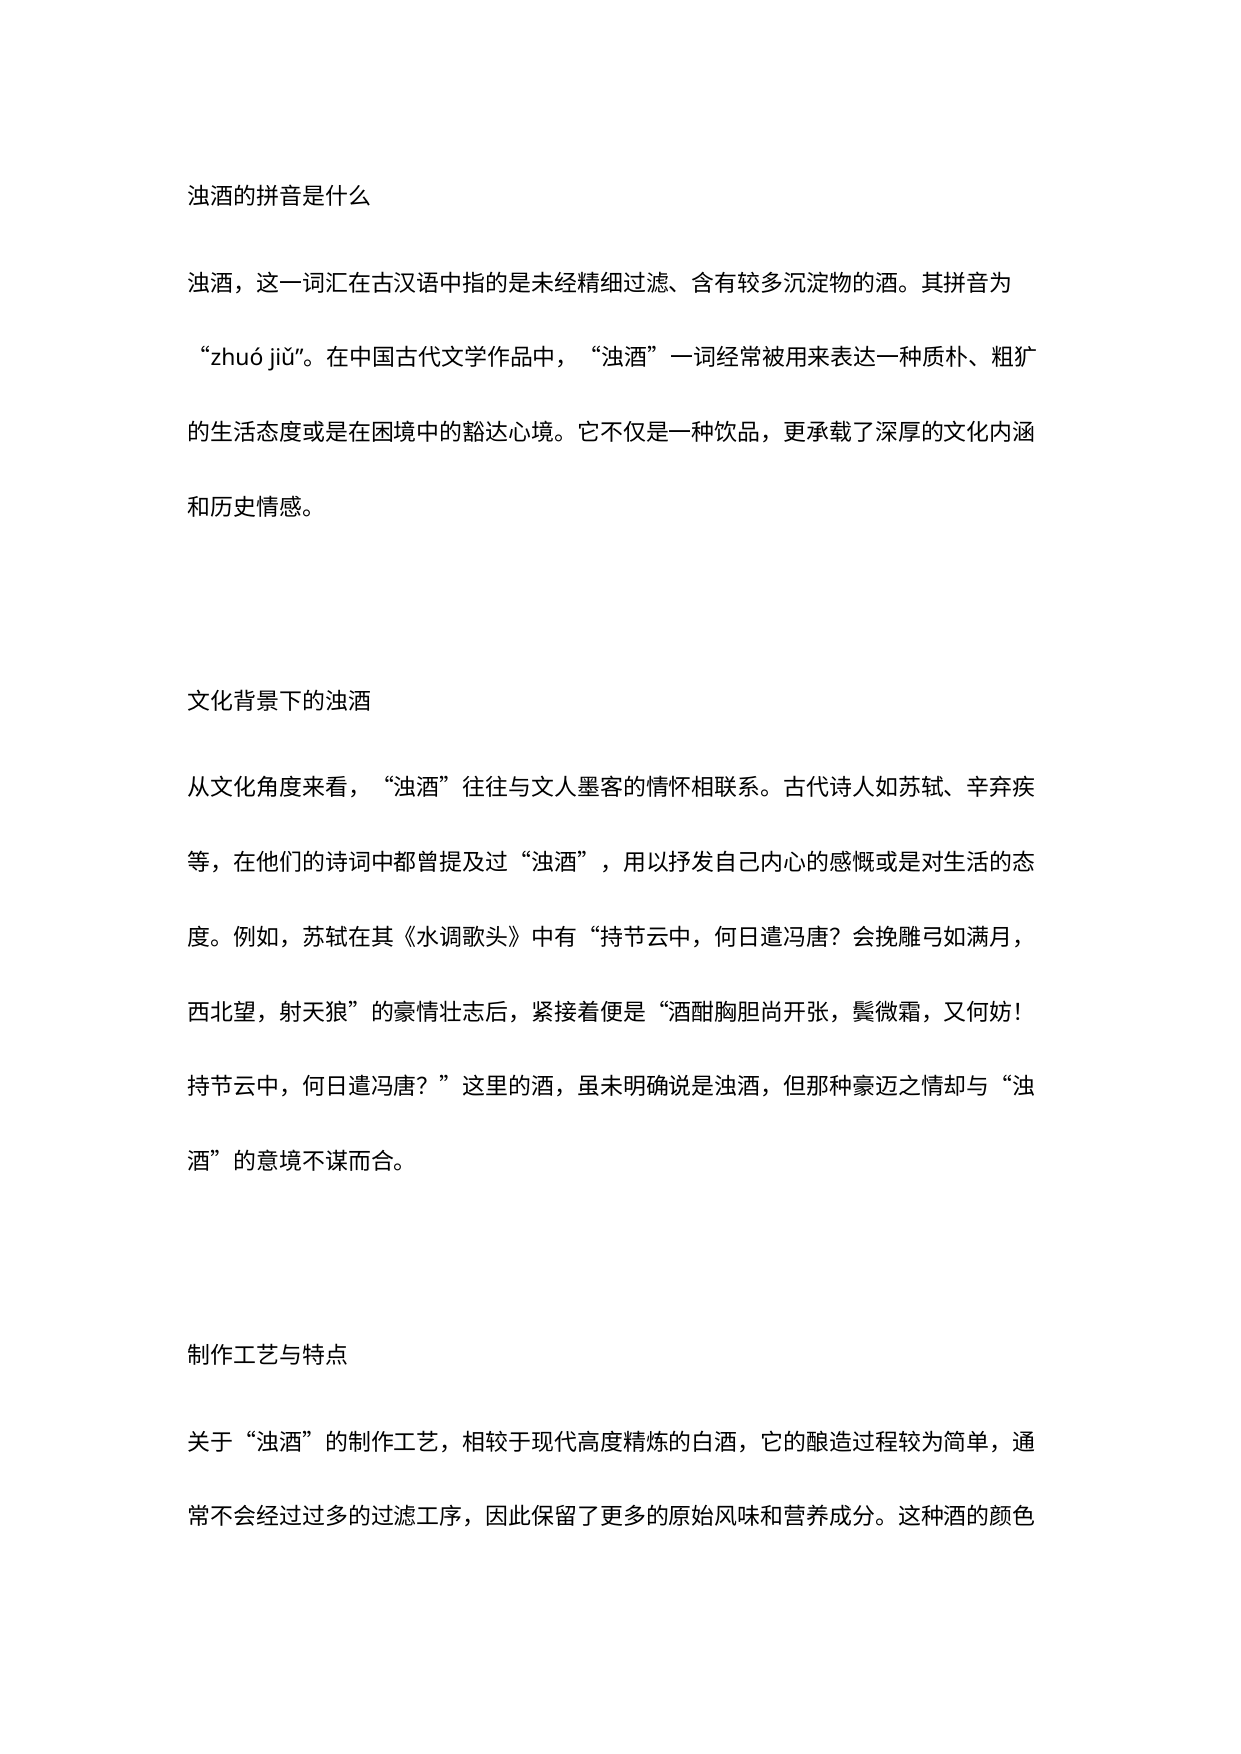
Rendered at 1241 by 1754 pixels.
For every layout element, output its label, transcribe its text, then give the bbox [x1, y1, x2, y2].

text 从文化角度来看，“浊酒”往往与文人墨客的情怀相联系。古代诗人如苏轼、辛弃疾等，在他们的诗词中都曾提及过“浊酒”，用以抒发自己内心的感慨或是对生活的态度。例如，苏轼在其《水调歌头》中有“持节云中，何日遣冯唐？会挽雕弓如满月，西北望，射天狼”的豪情壮志后，紧接着便是“酒酣胸胆尚开张，鬓微霜，又何妨！持节云中，何日遣冯唐？”这里的酒，虽未明确说是浊酒，但那种豪迈之情却与“浊酒”的意境不谋而合。 [187, 753, 1053, 1192]
text 浊酒的拼音是什么 [187, 162, 1053, 227]
text 文化背景下的浊酒 [187, 667, 1053, 732]
text 制作工艺与特点 [187, 1321, 1053, 1386]
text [187, 1408, 1053, 1547]
text 浊酒，这一词汇在古汉语中指的是未经精细过滤、含有较多沉淀物的酒。其拼音为“zhuó jiǔ”。在中国古代文学作品中，“浊酒”一词经常被用来表达一种质朴、粗犷的生活态度或是在困境中的豁达心境。它不仅是一种饮品，更承载了深厚的文化内涵和历史情感。 [187, 248, 1053, 538]
